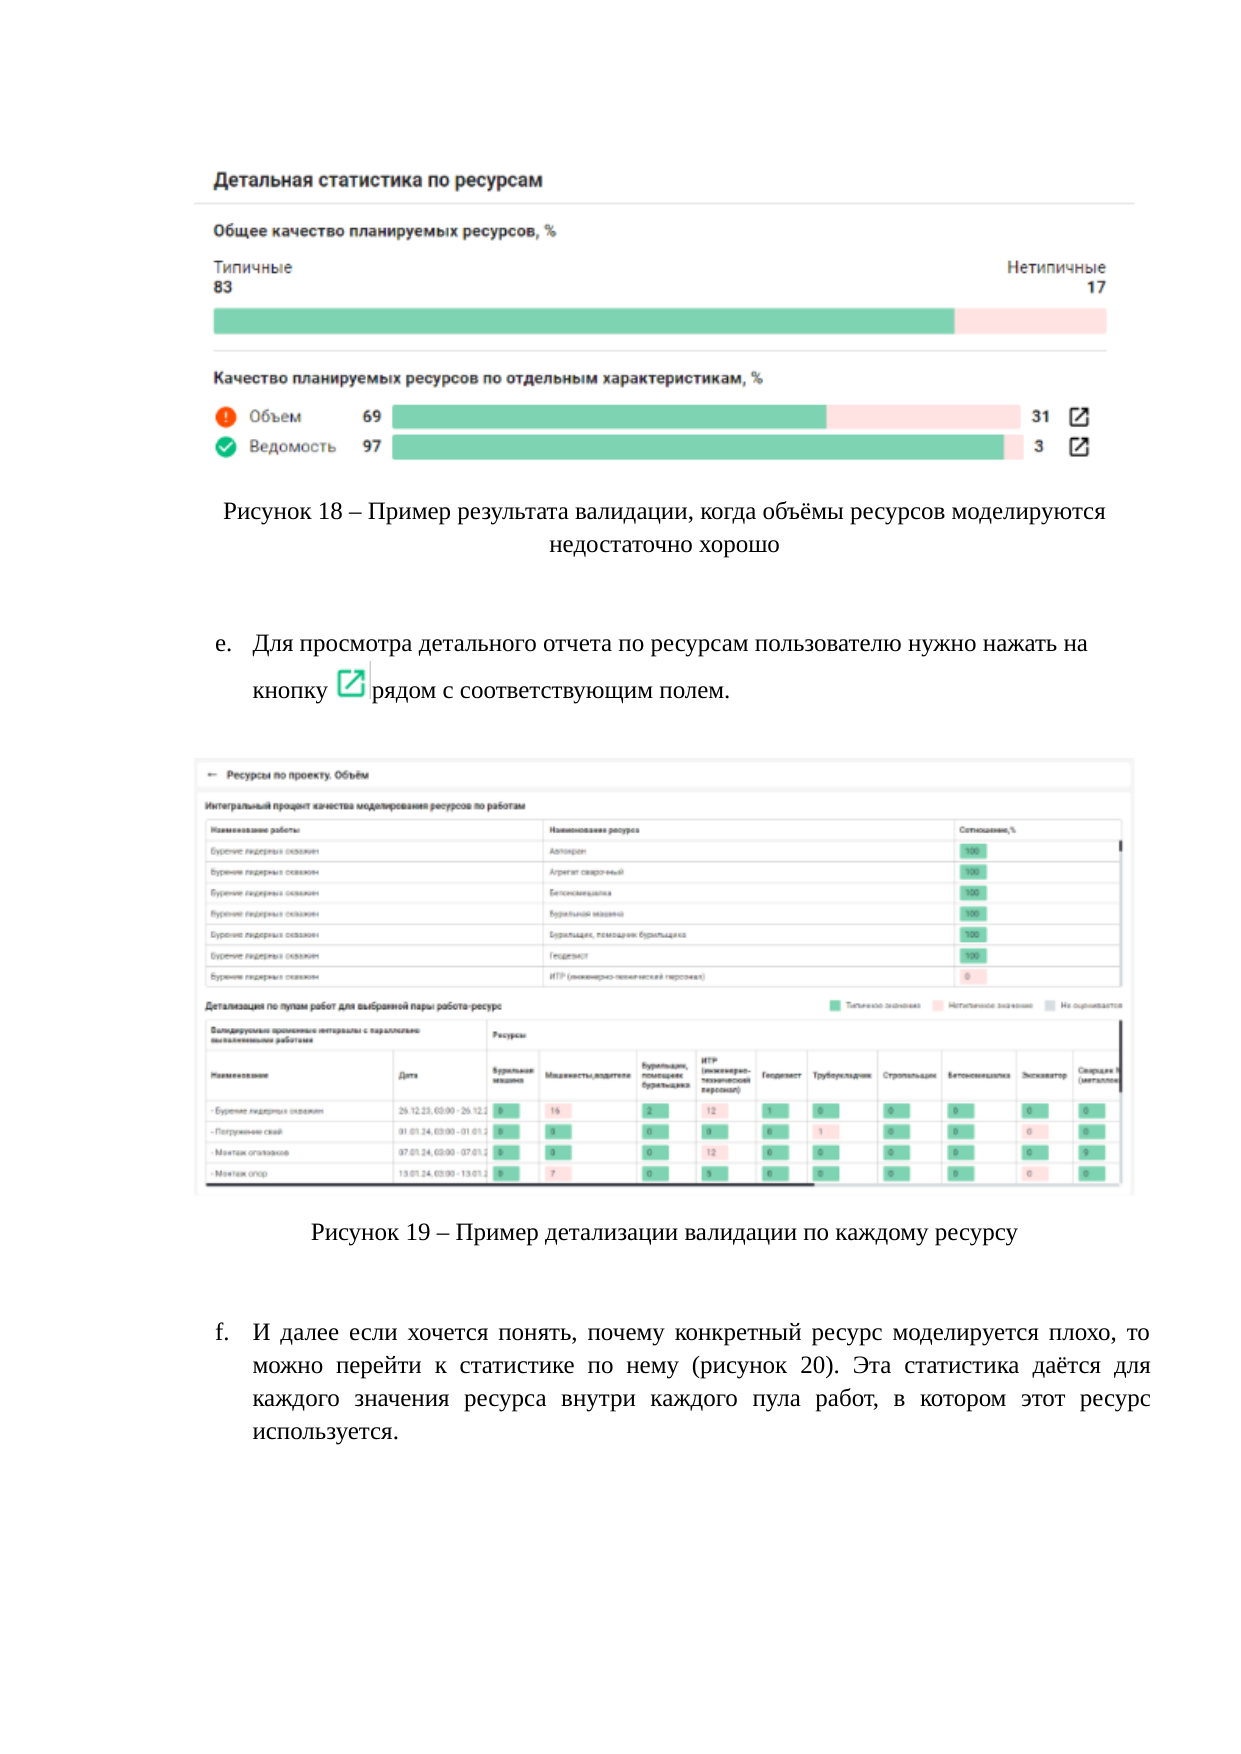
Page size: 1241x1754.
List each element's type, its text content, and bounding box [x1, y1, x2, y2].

list И далее если хочется понять, почему конкретный ресурс моделируется плохо, то можно перейти к статистике по нему (рисунок 20). Эта статистика даётся для каждого значения ресурса внутри каждого пула работ, в котором этот ресурс используется. [215, 1317, 1152, 1444]
text Рисунок 19 – Пример детализации валидации по каждому ресурсу [177, 1217, 1152, 1246]
text Рисунок 18 – Пример результата валидации, когда объёмы ресурсов моделируются недостаточно хорошо [177, 496, 1152, 558]
picture [194, 167, 1135, 474]
picture [194, 758, 1135, 1196]
picture [334, 661, 372, 699]
list Для просмотра детального отчета по ресурсам пользователю нужно нажать на кнопку рядом с соответствующим полем. [215, 628, 1152, 737]
